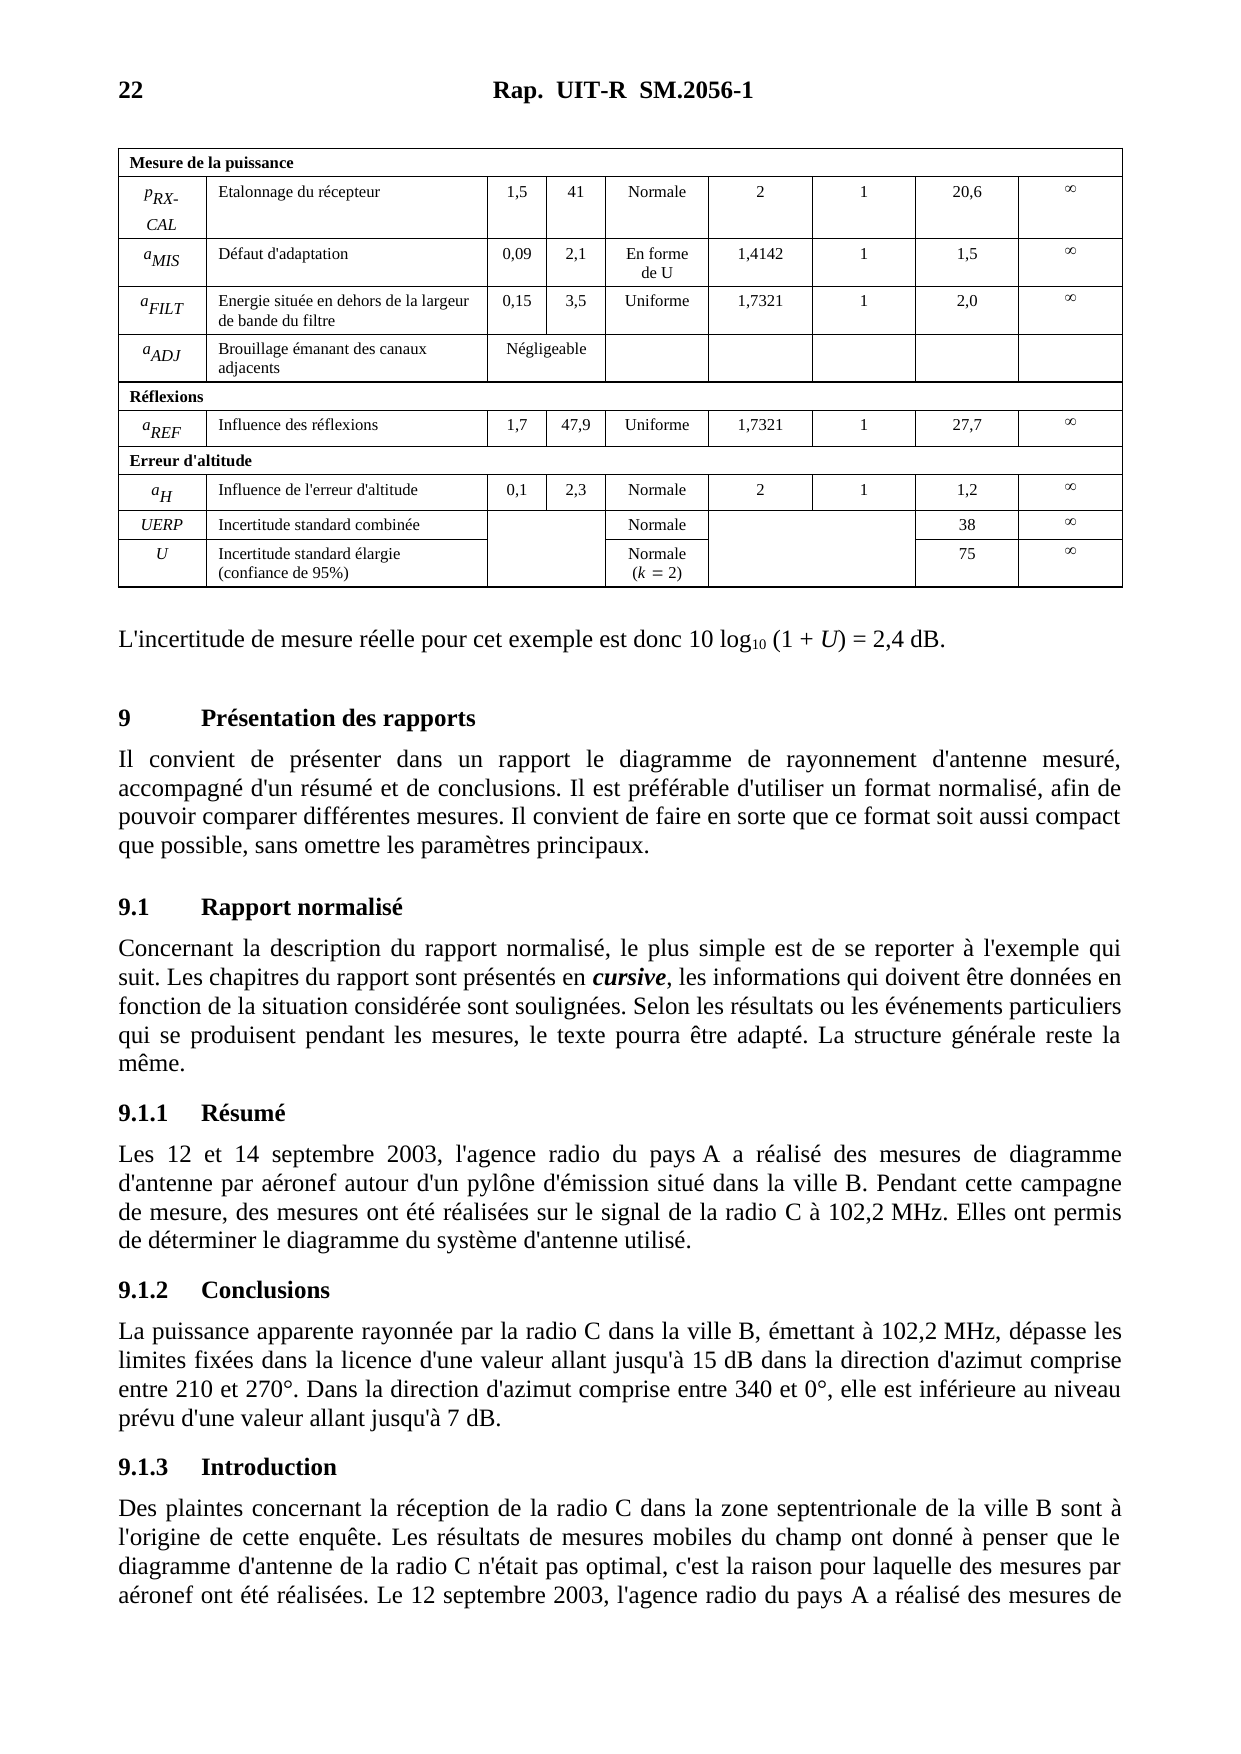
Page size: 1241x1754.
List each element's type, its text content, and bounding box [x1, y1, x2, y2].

text Il convient de présenter dans un rapport le diagramme de rayonnement d'antenne mesuré, accompagné d'un résumé et de conclusions. Il est préférable d'utiliser un format normalisé, afin de pouvoir comparer différentes mesures. Il convient de faire en sorte que ce format soit aussi compact que possible, sans omettre les paramètres principaux. [118, 744, 1122, 859]
table_cell Uniforme [606, 287, 708, 334]
table_cell aFILT [119, 287, 206, 334]
table_cell Erreur d'altitude [119, 447, 1122, 474]
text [118, 1493, 1122, 1608]
table_cell Normale (k 2) [606, 540, 708, 586]
table_cell [709, 511, 915, 586]
table_cell Influence des réflexions [207, 411, 487, 446]
table_cell Brouillage émanant des canaux adjacents [207, 335, 487, 381]
subtitle 9 Présentation des rapports [118, 703, 1122, 731]
table_cell 1 [813, 287, 915, 334]
table_cell 2,0 [916, 287, 1018, 334]
subtitle 9.1.3 Introduction [118, 1452, 1122, 1481]
table_cell [916, 335, 1018, 381]
table_cell aREF [119, 411, 206, 446]
table_cell [488, 511, 605, 586]
table_cell 1,5 [488, 177, 546, 238]
table_cell Etalonnage du récepteur [207, 177, 487, 238]
table_cell aADJ [119, 335, 206, 381]
table_cell [1019, 177, 1122, 238]
table_cell Energie située en dehors de la largeur de bande du filtre [207, 287, 487, 334]
table_cell Uniforme [606, 411, 708, 446]
table_cell 1,7 [488, 411, 546, 446]
table_cell aH [119, 475, 206, 510]
table_cell Réflexions [119, 383, 1122, 410]
table_cell Normale [606, 511, 708, 538]
table_cell 47,9 [547, 411, 605, 446]
table_cell 2 [709, 475, 812, 510]
table_cell 1 [813, 239, 915, 286]
table_cell 2,1 [547, 239, 605, 286]
table_cell Normale [606, 475, 708, 510]
table_cell 1 [813, 411, 915, 446]
table_cell 75 [916, 540, 1018, 586]
table_cell Défaut d'adaptation [207, 239, 487, 286]
table_cell 0,15 [488, 287, 546, 334]
table_cell 0,1 [488, 475, 546, 510]
table_cell 27,7 [916, 411, 1018, 446]
subtitle 9.1.2 Conclusions [118, 1275, 1122, 1304]
subtitle 9.1 Rapport normalisé [118, 892, 1122, 921]
text Les 12 et 14 septembre 2003, l'agence radio du pays A a réalisé des mesures de diagramme d'antenne par aéronef autour d'un pylône d'émission situé dans la ville B. Pendant cette campagne de mesure, des mesures ont été réalisées sur le signal de la radio C à 102,2 MHz. Elles ont permis de déterminer le diagramme du système d'antenne utilisé. [118, 1139, 1122, 1254]
table_cell 3,5 [547, 287, 605, 334]
table_cell [1019, 287, 1122, 334]
text La puissance apparente rayonnée par la radio C dans la ville B, émettant à 102,2 MHz, dépasse les limites fixées dans la licence d'une valeur allant jusqu'à 15 dB dans la direction d'azimut comprise entre 210 et 270°. Dans la direction d'azimut comprise entre 340 et 0°, elle est inférieure au niveau prévu d'une valeur allant jusqu'à 7 dB. [118, 1316, 1122, 1431]
table_cell Incertitude standard élargie (confiance de 95%) [207, 540, 487, 586]
table_cell 2,3 [547, 475, 605, 510]
table_cell 1,5 [916, 239, 1018, 286]
table_cell 38 [916, 511, 1018, 538]
table_cell U [119, 540, 206, 586]
table_cell 1,7321 [709, 411, 812, 446]
table_cell [1019, 335, 1122, 381]
table_cell 0,09 [488, 239, 546, 286]
table_cell pRX-CAL [119, 177, 206, 238]
table_cell En forme de U [606, 239, 708, 286]
table_cell [813, 335, 915, 381]
table_cell 41 [547, 177, 605, 238]
text Concernant la description du rapport normalisé, le plus simple est de se reporter à l'exemple qui suit. Les chapitres du rapport sont présentés en cursive, les informations qui doivent être données en fonction de la situation considérée sont soulignées. Selon les résultats ou les événements particuliers qui se produisent pendant les mesures, le texte pourra être adapté. La structure générale reste la même. [118, 933, 1122, 1077]
table_cell 1,7321 [709, 287, 812, 334]
text L'incertitude de mesure réelle pour cet exemple est donc 10 log10 (1 + U) = 2,4 dB. [118, 624, 1122, 653]
table_cell [709, 335, 812, 381]
table_cell 1 [813, 177, 915, 238]
table_cell [1019, 475, 1122, 510]
table_cell [1019, 511, 1122, 538]
table_cell UERP [119, 511, 206, 538]
table_cell Négligeable [488, 335, 605, 381]
table_cell 1,4142 [709, 239, 812, 286]
subtitle 9.1.1 Résumé [118, 1098, 1122, 1127]
table_cell 20,6 [916, 177, 1018, 238]
table_cell Mesure de la puissance [119, 149, 1122, 176]
table_cell 1,2 [916, 475, 1018, 510]
table_cell 2 [709, 177, 812, 238]
table_cell Incertitude standard combinée [207, 511, 487, 538]
table_cell Normale [606, 177, 708, 238]
table_cell Influence de l'erreur d'altitude [207, 475, 487, 510]
table_cell 1 [813, 475, 915, 510]
table_cell [1019, 411, 1122, 446]
table_cell aMIS [119, 239, 206, 286]
table_cell [606, 335, 708, 381]
table_cell [1019, 239, 1122, 286]
table_cell [1019, 540, 1122, 586]
